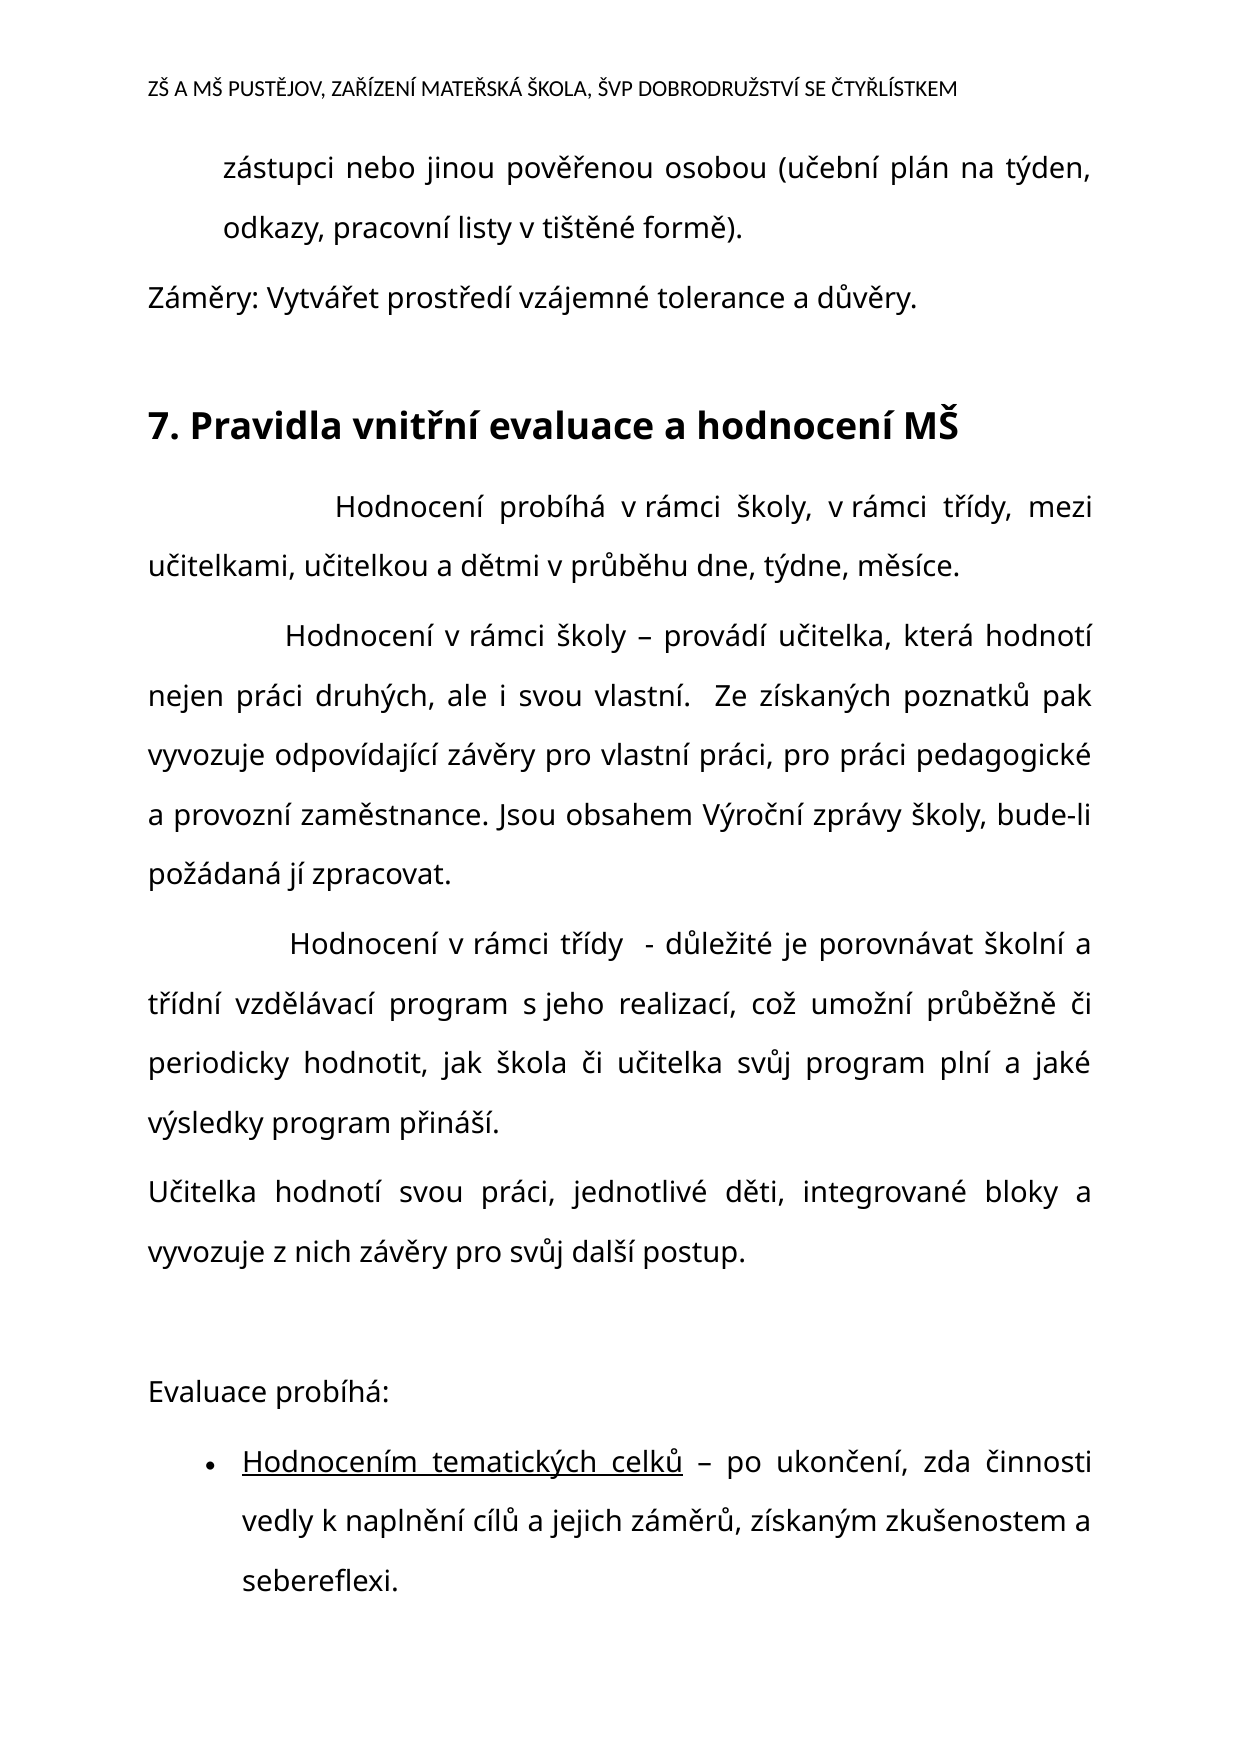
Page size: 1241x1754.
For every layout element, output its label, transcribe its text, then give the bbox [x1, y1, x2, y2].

text Hodnocení v rámci třídy - důležité je porovnávat školní a třídní vzdělávací program s jeho realizací, což umožní průběžně či periodicky hodnotit, jak škola či učitelka svůj program plní a jaké výsledky program přináší. [148, 923, 1093, 1142]
text Hodnocení probíhá v rámci školy, v rámci třídy, mezi učitelkami, učitelkou a dětmi v průběhu dne, týdne, měsíce. [148, 486, 1093, 585]
text Učitelka hodnotí svou práci, jednotlivé děti, integrované bloky a vyvozuje z nich závěry pro svůj další postup. [148, 1172, 1093, 1271]
text Hodnocení v rámci školy – provádí učitelka, která hodnotí nejen práci druhých, ale i svou vlastní. Ze získaných poznatků pak vyvozuje odpovídající závěry pro vlastní práci, pro práci pedagogické a provozní zaměstnance. Jsou obsahem Výroční zprávy školy, bude-li požádaná jí zpracovat. [148, 616, 1093, 893]
list Hodnocením tematických celků – po ukončení, zda činnosti vedly k naplnění cílů a jejich záměrů, získaným zkušenostem a sebereflexi. [204, 1441, 1093, 1599]
text 7. Pravidla vnitřní evaluace a hodnocení MŠ [148, 399, 1093, 450]
text Záměry: Vytvářet prostředí vzájemné tolerance a důvěry. [148, 277, 1093, 317]
text Evaluace probíhá: [148, 1371, 1093, 1411]
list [223, 148, 1093, 247]
